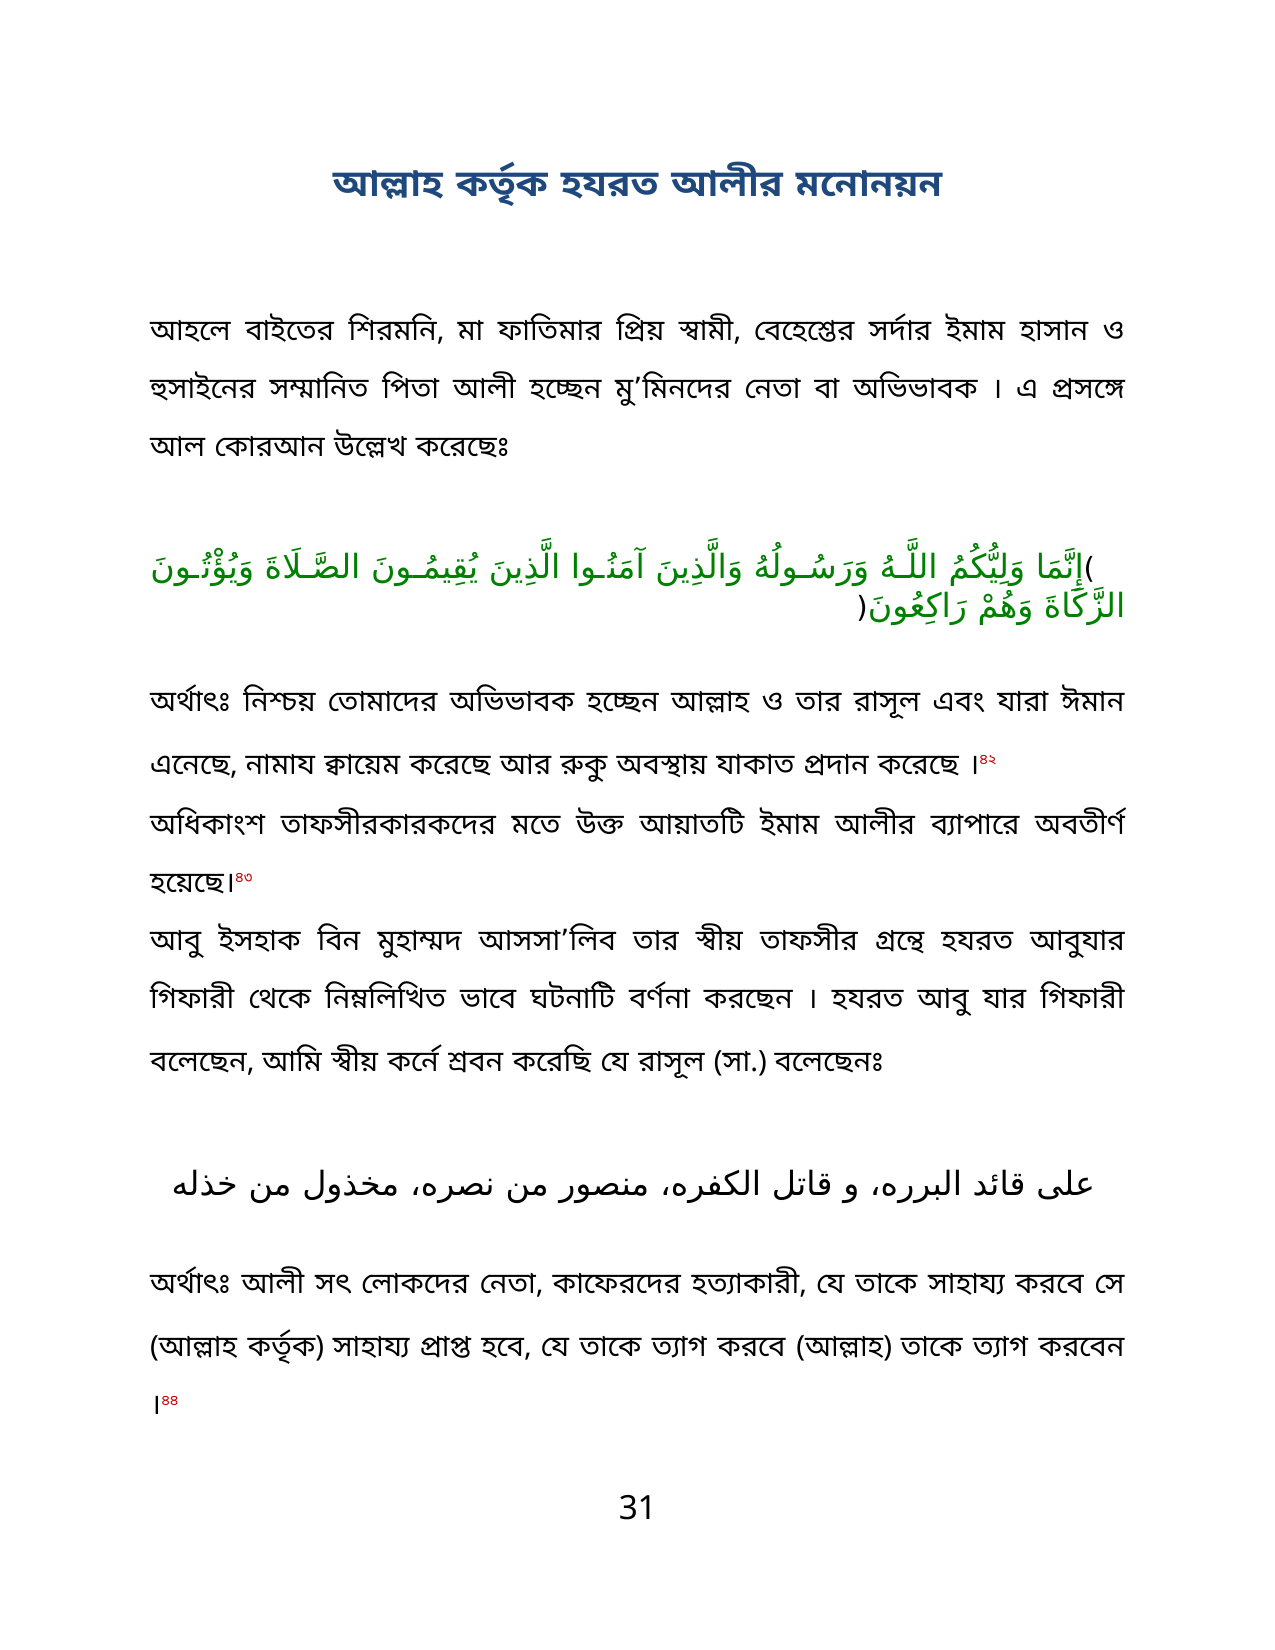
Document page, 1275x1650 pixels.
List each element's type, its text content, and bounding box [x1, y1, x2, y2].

subtitle আল্লাহ কর্তৃক হযরত আলীর মনোনয়ন [150, 162, 1125, 212]
text অধিকাংশ তাফসীরকারকদের মতে উক্ত আয়াতটি ইমাম আলীর ব্যাপারে অবতীর্ণ হয়েছে।৪৩ [150, 808, 1125, 904]
text علی قائد البرره، و قاتل الکفره، منصور من نصره، مخذول من خذله [150, 1164, 1125, 1203]
text আহলে বাইতের শিরমনি, মা ফাতিমার প্রিয় স্বামী, বেহেশ্তের সর্দার ইমাম হাসান ও হুসাইনের সম্মানিত পিতা আলী হচ্ছেন মু’মিনদের নেতা বা অভিভাবক । এ প্রসঙ্গে আল কোরআন উল্লেখ করেছেঃ [150, 309, 1125, 469]
text )إِنَّمَا وَلِيُّكُمُ اللَّـهُ وَرَ‌سُولُهُ وَالَّذِينَ آمَنُوا الَّذِينَ يُقِيمُونَ الصَّلَاةَ وَيُؤْتُونَ الزَّكَاةَ وَهُمْ رَ‌اكِعُونَ( [150, 548, 1125, 625]
text আবু ইসহাক বিন মুহাম্মদ আসসা’লিব তার স্বীয় তাফসীর গ্রন্থে হযরত আবুযার গিফারী থেকে নিম্নলিখিত ভাবে ঘটনাটি বর্ণনা করছেন । হযরত আবু যার গিফারী বলেছেন, আমি স্বীয় কর্নে শ্রবন করেছি যে রাসূল (সা.) বলেছেনঃ [150, 923, 1125, 1083]
text অর্থাৎঃ নিশ্চয় তোমাদের অভিভাবক হচ্ছেন আল্লাহ ও তার রাসূল এবং যারা ঈমান এনেছে, নামায ক্বায়েম করেছে আর রুকু অবস্থায় যাকাত প্রদান করেছে ।৪২ [150, 685, 1125, 786]
text অর্থাৎঃ আলী সৎ লোকদের নেতা, কাফেরদের হত্যাকারী, যে তাকে সাহায্য করবে সে (আল্লাহ কর্তৃক) সাহায্য প্রাপ্ত হবে, যে তাকে ত্যাগ করবে (আল্লাহ) তাকে ত্যাগ করবেন ।৪৪ [150, 1263, 1125, 1427]
